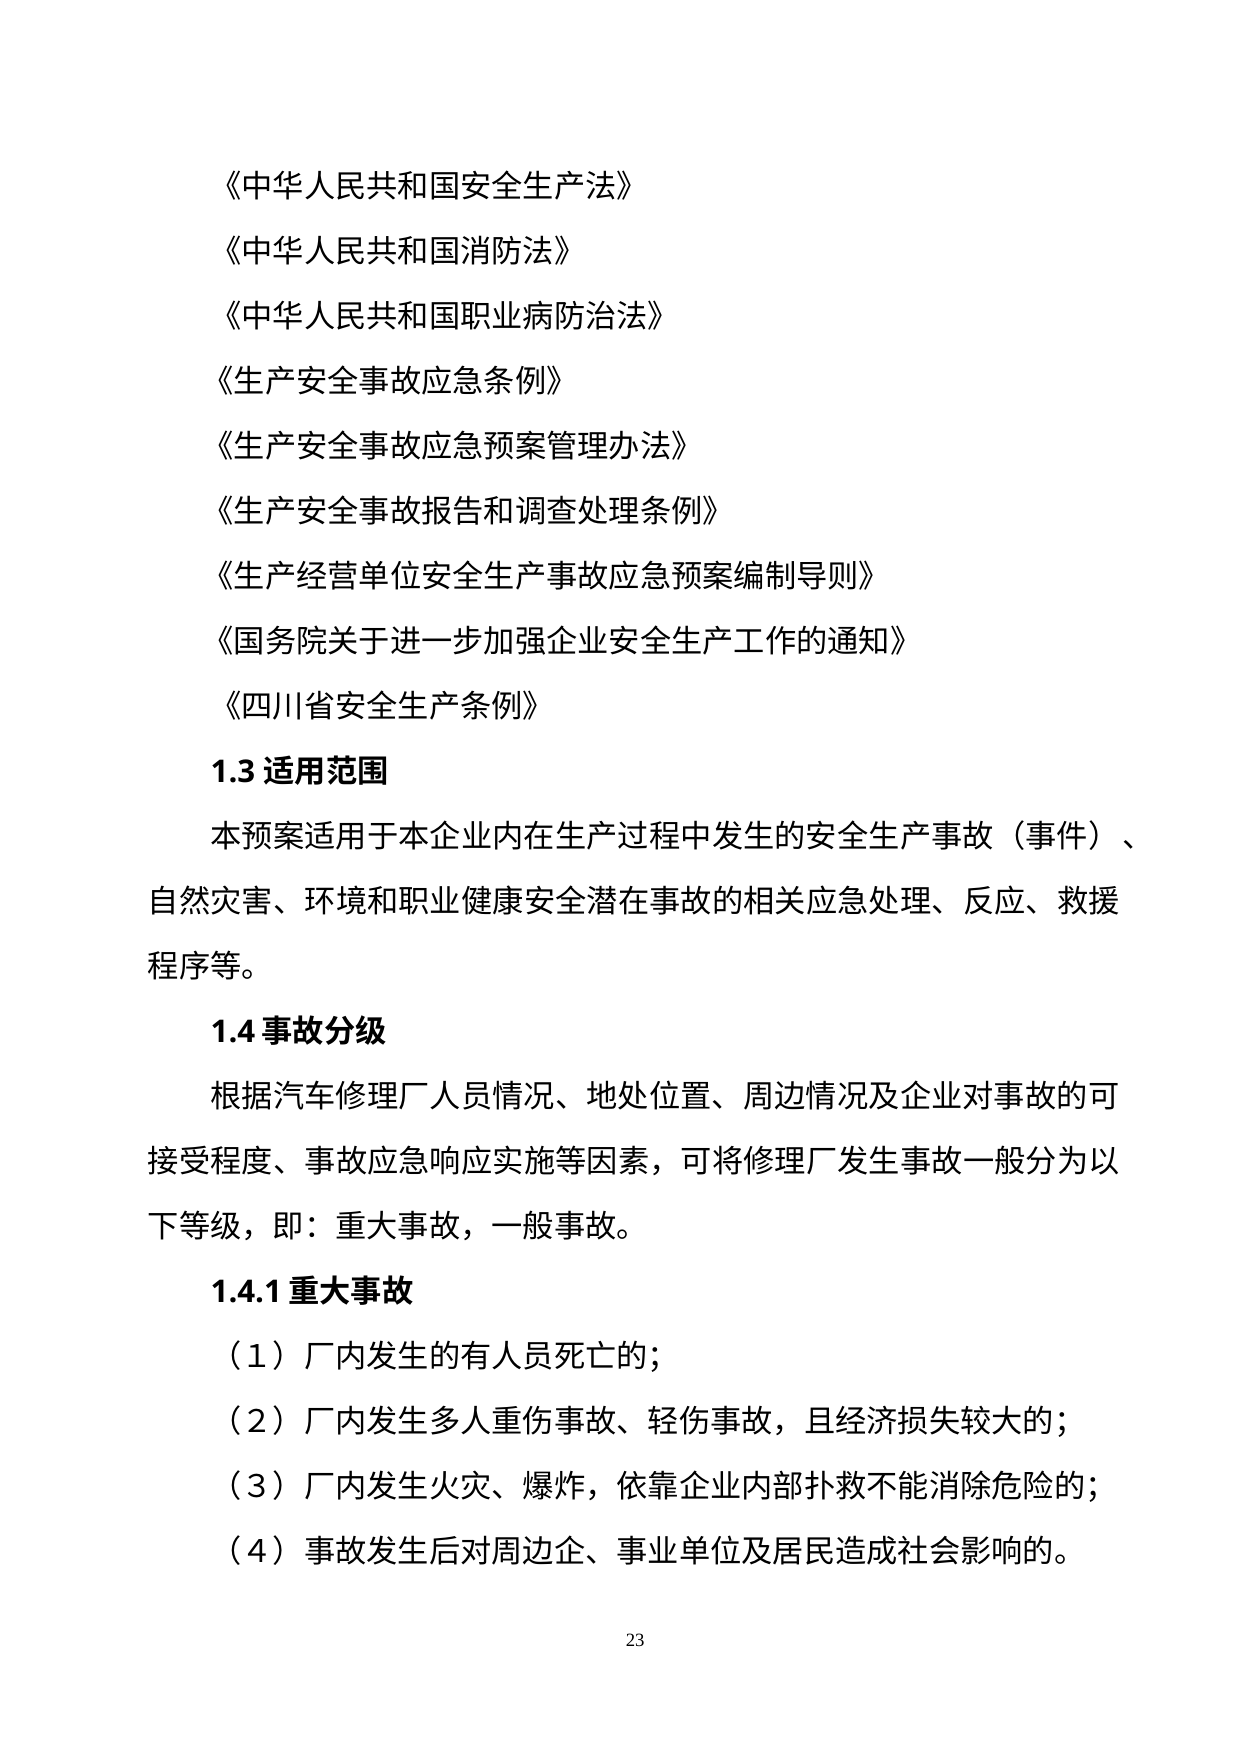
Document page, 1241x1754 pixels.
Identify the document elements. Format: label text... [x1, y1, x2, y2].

text 1.4.1重大事故 [148, 1256, 1122, 1321]
text （４）事故发生后对周边企、事业单位及居民造成社会影响的。 [148, 1516, 1122, 1581]
text 《生产安全事故报告和调查处理条例》 [202, 476, 1122, 541]
text 《中华人民共和国安全生产法》 [148, 151, 1122, 216]
text （１）厂内发生的有人员死亡的； [148, 1321, 1122, 1386]
text 《四川省安全生产条例》 [148, 671, 1122, 736]
text 本预案适用于本企业内在生产过程中发生的安全生产事故（事件）、自然灾害、环境和职业健康安全潜在事故的相关应急处理、反应、救援程序等。 [148, 801, 1122, 996]
text 1.4事故分级 [148, 996, 1122, 1061]
text 《生产安全事故应急条例》 [202, 346, 1122, 411]
text 《中华人民共和国职业病防治法》 [148, 281, 1122, 346]
text 根据汽车修理厂人员情况、地处位置、周边情况及企业对事故的可接受程度、事故应急响应实施等因素，可将修理厂发生事故一般分为以下等级，即：重大事故，一般事故。 [148, 1061, 1122, 1256]
text 《生产安全事故应急预案管理办法》 [202, 411, 1122, 476]
text 《生产经营单位安全生产事故应急预案编制导则》 [202, 541, 1122, 606]
text 《中华人民共和国消防法》 [148, 216, 1122, 281]
text （３）厂内发生火灾、爆炸，依靠企业内部扑救不能消除危险的； [148, 1451, 1122, 1516]
text 《国务院关于进一步加强企业安全生产工作的通知》 [202, 606, 1122, 671]
text 1.3 适用范围 [148, 736, 1122, 801]
text （２）厂内发生多人重伤事故、轻伤事故，且经济损失较大的； [148, 1386, 1122, 1451]
